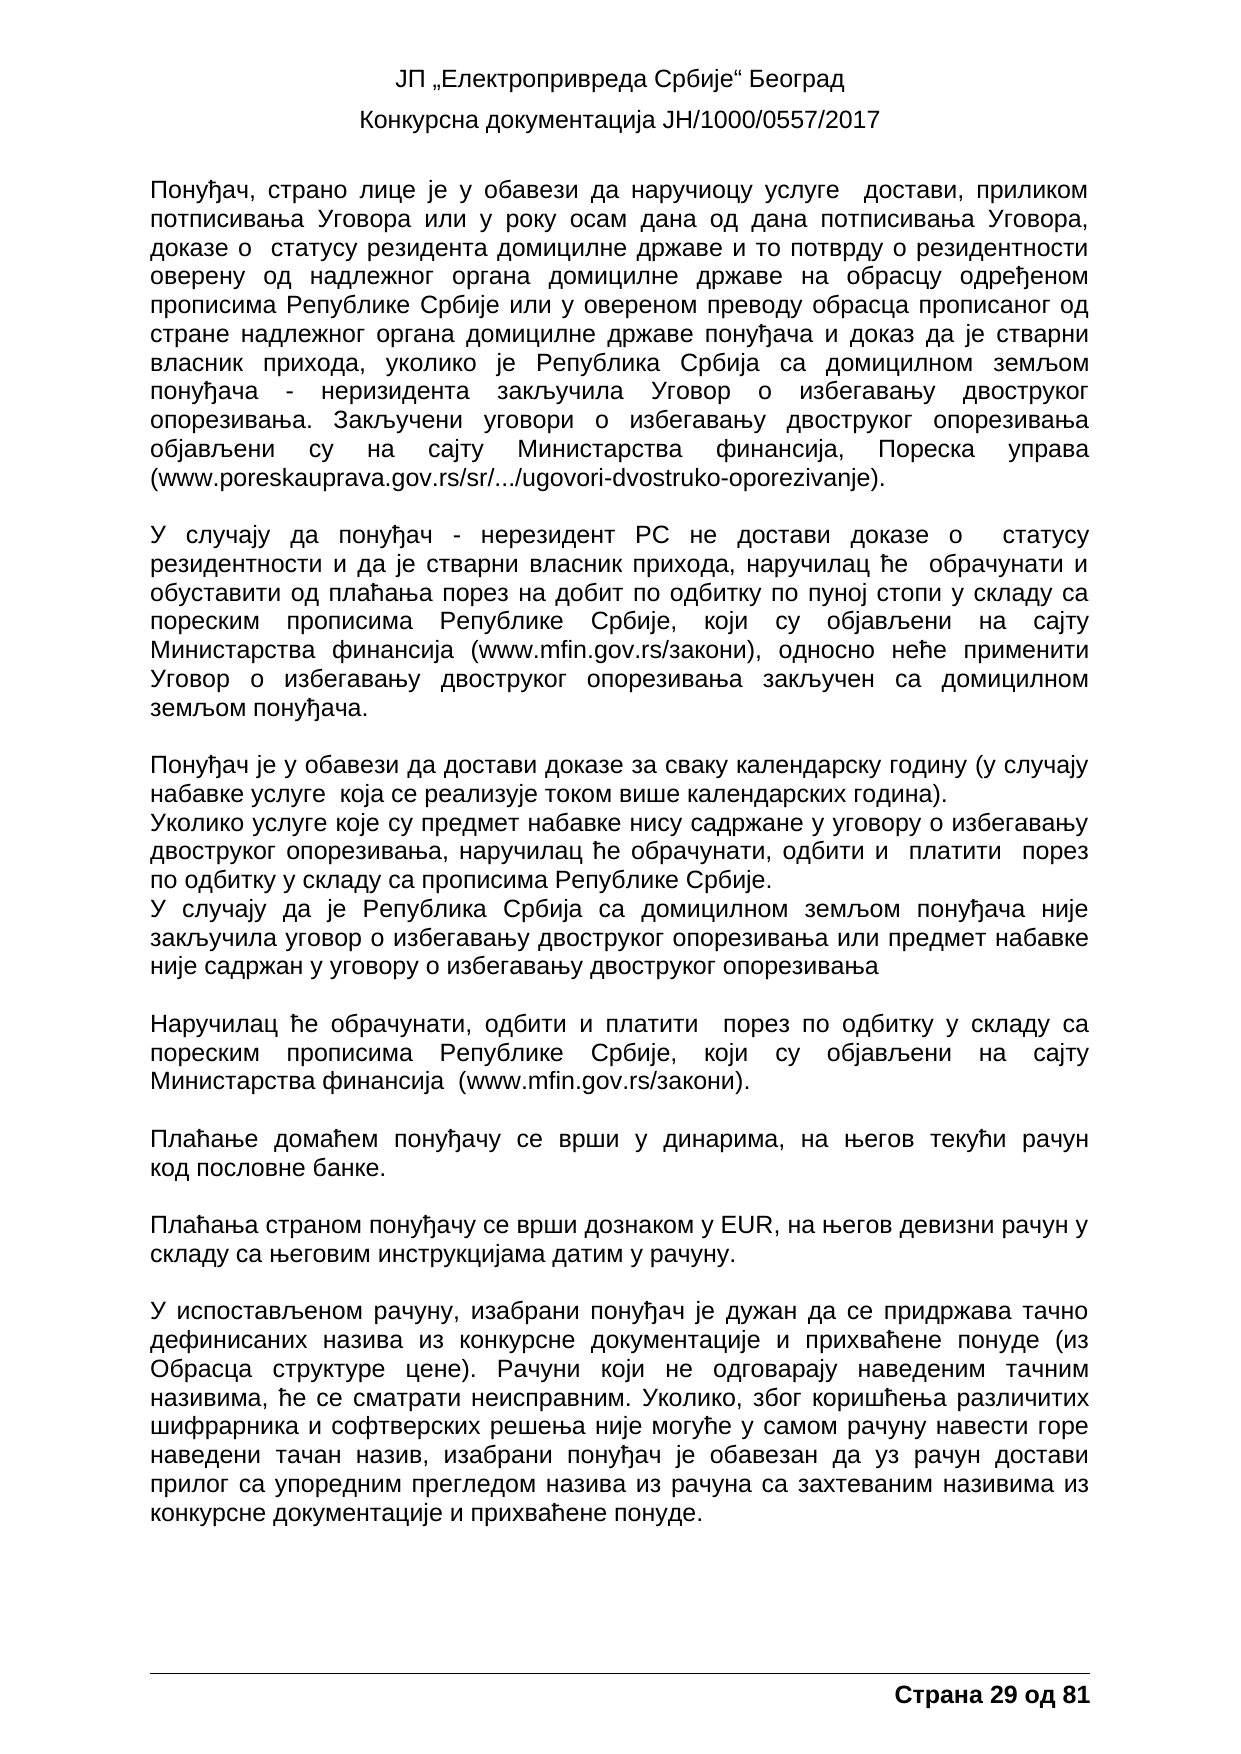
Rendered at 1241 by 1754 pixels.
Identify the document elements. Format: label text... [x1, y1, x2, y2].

text У случају да понуђач - нерезидент РС не достави доказе о статусу резидентности и да је стварни власник прихода, наручилац ће обрачунати и обуставити од плаћања порез на добит по одбитку по пуној стопи у складу са пореским прописима Републике Србије, који су објављени на сајту Министарства финансија (www.mfin.gov.rs/закони), односно неће применити Уговор о избегавању двоструког опорезивања закључен са домицилном земљом понуђача. [150, 520, 1090, 721]
text Плаћања страном понуђачу се врши дознаком у EUR, на његов девизни рачун у складу са његовим инструкцијама датим у рачуну. [150, 1210, 1090, 1267]
text У случају да је Република Србија са домицилном земљом понуђача није закључила уговор о избегавању двоструког опорезивања или предмет набавке није садржан у уговору о избегавању двоструког опорезивања [150, 894, 1090, 980]
text Понуђач, страно лице је у обавези да наручиоцу услуге достави, приликом потписивања Уговора или у року осам дана од дана потписивања Уговора, доказе о статусу резидента домицилне државе и то потврду о резидентности оверену од надлежног органа домицилне државе на обрасцу одређеном прописима Републике Србије или у овереном преводу обрасца прописаног од стране надлежног органа домицилне државе понуђача и доказ да је стварни власник прихода, уколико је Република Србија са домицилном земљом понуђача - неризидента закључила Уговор о избегавању двоструког опорезивања. Закључени уговори о избегавању двоструког опорезивања објављени су на сајту Министарства финансија, Пореска управа (www.poreskauprava.gov.rs/sr/.../ugovori-dvostruko-oporezivanje). [150, 175, 1090, 491]
text Уколико услуге које су предмет набавке нису садржане у уговору о избегавању двоструког опорезивања, наручилац ће обрачунати, одбити и платити порез по одбитку у складу са прописима Републике Србије. [150, 807, 1090, 894]
text Плаћање домаћем понуђачу се врши у динарима, на његов текући рачун код пословне банке. [150, 1124, 1090, 1181]
text У испостављеном рачуну, изабрани понуђач је дужан да се придржава тачно дефинисаних назива из конкурсне документације и прихваћене понуде (из Обрасца структуре цене). Рачуни који не одговарају наведеним тачним називима, ће се сматрати неисправним. Уколико, због коришћења различитих шифрарника и софтверских решења није могуће у самом рачуну навести горе наведени тачан назив, изабрани понуђач је обавезан да уз рачун достави прилог са упоредним прегледом назива из рачуна са захтеваним називима из конкурсне документације и прихваћене понуде. [150, 1296, 1090, 1526]
text Понуђач је у обавези да достави доказе за сваку календарску годину (у случају набавке услуге која се реализује током више календарских година). [150, 750, 1090, 807]
text Наручилац ће обрачунати, одбити и платити порез по одбитку у складу са пореским прописима Републике Србије, који су објављени на сајту Министарства финансија (www.mfin.gov.rs/закони). [150, 1009, 1090, 1095]
